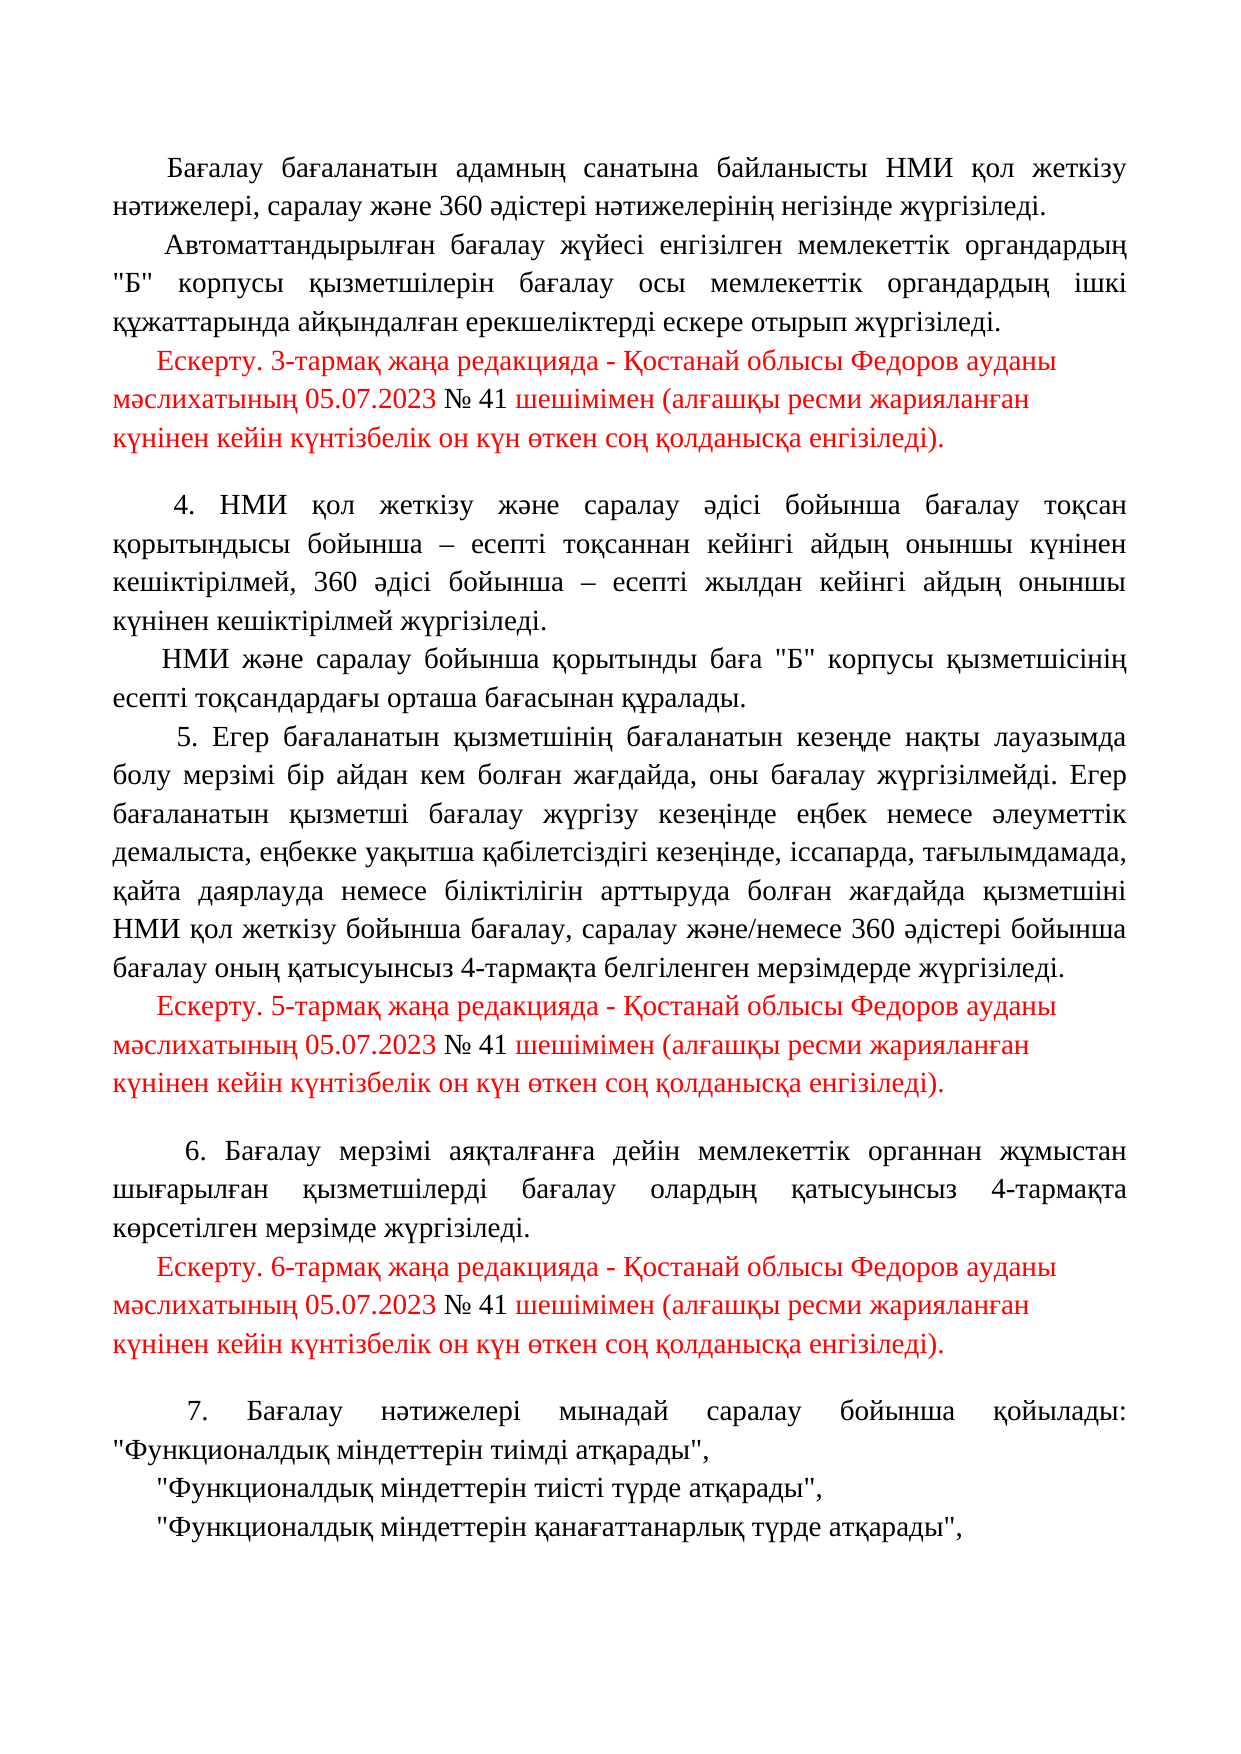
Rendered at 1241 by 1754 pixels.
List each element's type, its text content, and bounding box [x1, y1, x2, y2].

text Бағалау бағаланатын адамның санатына байланысты НМИ қол жеткізу нәтижелері, саралау және 360 әдістері нәтижелерінің негізінде жүргізіледі. [112, 150, 1128, 222]
text 6. Бағалау мерзімі аяқталғанға дейін мемлекеттік органнан жұмыстан шығарылған қызметшілерді бағалау олардың қатысуынсыз 4-тармақта көрсетілген мерзімде жүргізіледі. [112, 1133, 1128, 1244]
text 4. НМИ қол жеткізу және саралау әдісі бойынша бағалау тоқсан қорытындысы бойынша – есепті тоқсаннан кейінгі айдың оныншы күнінен кешіктірілмей, 360 әдісі бойынша – есепті жылдан кейінгі айдың оныншы күнінен кешіктірілмей жүргізіледі. [112, 487, 1128, 637]
text Ескерту. 6-тармақ жаңа редакцияда - Қостанай облысы Федоров ауданы мәслихатының 05.07.2023 № 41 шешімімен (алғашқы ресми жарияланған күнінен кейін күнтізбелік он күн өткен соң қолданысқа енгізіледі). [112, 1249, 1128, 1389]
text Автоматтандырылған бағалау жүйесі енгізілген мемлекеттік органдардың "Б" корпусы қызметшілерін бағалау осы мемлекеттік органдардың ішкі құжаттарында айқындалған ерекшеліктерді ескере отырып жүргізіледі. [112, 227, 1128, 338]
text НМИ және саралау бойынша қорытынды баға "Б" корпусы қызметшісінің есепті тоқсандардағы орташа бағасынан құралады. [112, 642, 1128, 714]
text "Функционалдық міндеттерін тиісті түрде атқарады", [112, 1471, 1128, 1504]
text Ескерту. 5-тармақ жаңа редакцияда - Қостанай облысы Федоров ауданы мәслихатының 05.07.2023 № 41 шешімімен (алғашқы ресми жарияланған күнінен кейін күнтізбелік он күн өткен соң қолданысқа енгізіледі). [112, 988, 1128, 1129]
text 5. Егер бағаланатын қызметшінің бағаланатын кезеңде нақты лауазымда болу мерзімі бір айдан кем болған жағдайда, оны бағалау жүргізілмейді. Егер бағаланатын қызметші бағалау жүргізу кезеңінде еңбек немесе әлеуметтік демалыста, еңбекке уақытша қабілетсіздігі кезеңінде, іссапарда, тағылымдамада, қайта даярлауда немесе біліктілігін арттыруда болған жағдайда қызметшіні НМИ қол жеткізу бойынша бағалау, саралау және/немесе 360 әдістері бойынша бағалау оның қатысуынсыз 4-тармақта белгіленген мерзімдерде жүргізіледі. [112, 719, 1128, 983]
text Ескерту. 3-тармақ жаңа редакцияда - Қостанай облысы Федоров ауданы мәслихатының 05.07.2023 № 41 шешімімен (алғашқы ресми жарияланған күнінен кейін күнтізбелік он күн өткен соң қолданысқа енгізіледі). [112, 343, 1128, 483]
text "Функционалдық міндеттерін қанағаттанарлық түрде атқарады", [112, 1509, 1128, 1543]
text 7. Бағалау нәтижелері мынадай саралау бойынша қойылады: "Функционалдық міндеттерін тиімді атқарады", [112, 1393, 1128, 1466]
